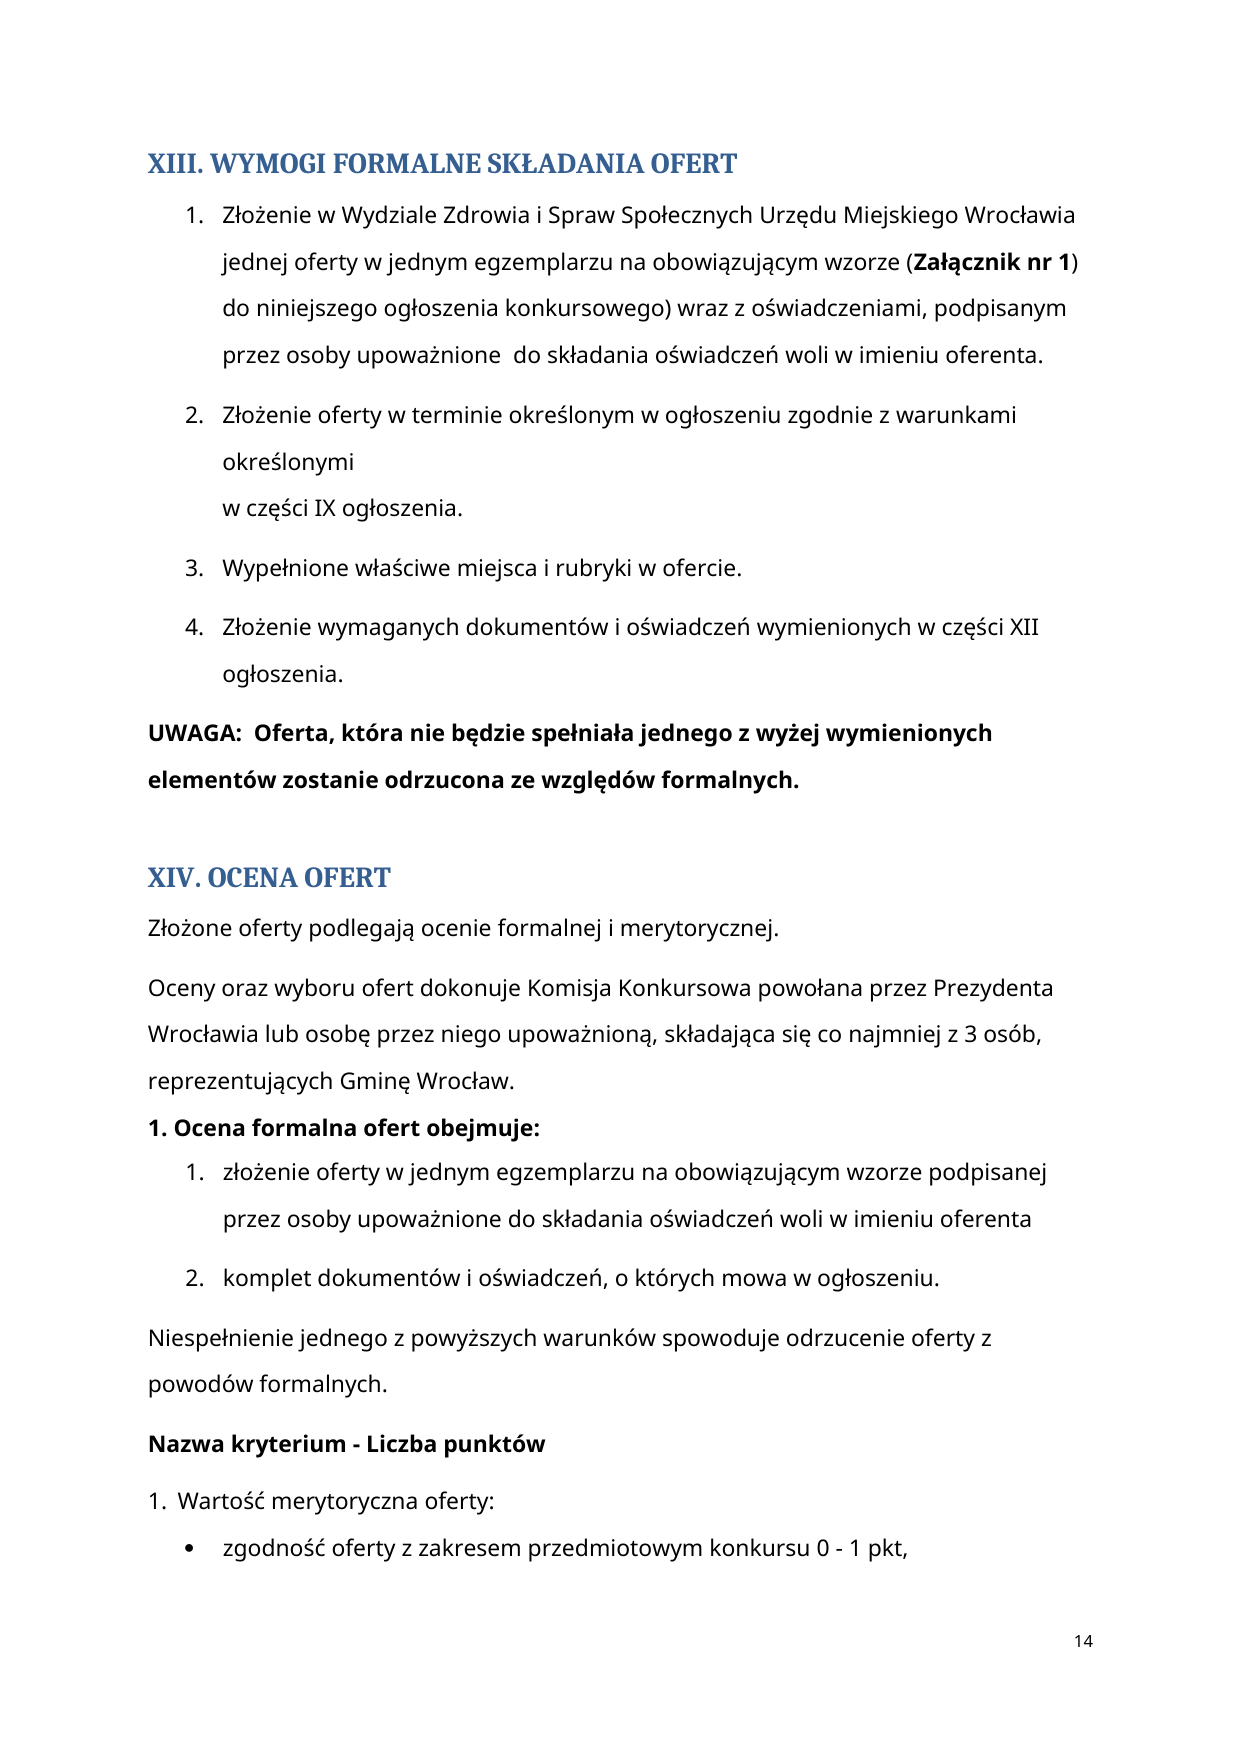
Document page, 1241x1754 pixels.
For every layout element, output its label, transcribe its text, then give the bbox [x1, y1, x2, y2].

list komplet dokumentów i oświadczeń, o których mowa w ogłoszeniu. [185, 1262, 1093, 1293]
subtitle Złożenie w Wydziale Zdrowia i Spraw Społecznych Urzędu Miejskiego Wrocławia jednej oferty w jednym egzemplarzu na obowiązującym wzorze (Załącznik nr 1) do niniejszego ogłoszenia konkursowego) wraz z oświadczeniami, podpisanym przez osoby upoważnione do składania oświadczeń woli w imieniu oferenta. [185, 199, 1093, 371]
subtitle Złożenie oferty w terminie określonym w ogłoszeniu zgodnie z warunkami określonymi w części IX ogłoszenia. [185, 399, 1093, 524]
list złożenie oferty w jednym egzemplarzu na obowiązującym wzorze podpisanej przez osoby upoważnione do składania oświadczeń woli w imieniu oferenta [185, 1156, 1093, 1234]
subtitle Złożenie wymaganych dokumentów i oświadczeń wymienionych w części XII ogłoszenia. [185, 611, 1093, 689]
subtitle XIII. WYMOGI FORMALNE SKŁADANIA OFERT [148, 148, 1093, 181]
text Oceny oraz wyboru ofert dokonuje Komisja Konkursowa powołana przez Prezydenta Wrocławia lub osobę przez niego upoważnioną, składająca się co najmniej z 3 osób, reprezentujących Gminę Wrocław. [148, 972, 1093, 1097]
text Nazwa kryterium - Liczba punktów [148, 1428, 1093, 1459]
subtitle XIV. OCENA OFERT [148, 861, 1093, 895]
text Złożone oferty podlegają ocenie formalnej i merytorycznej. [148, 912, 1093, 943]
list Wartość merytoryczna oferty: [148, 1484, 1093, 1516]
subtitle 1. Ocena formalna ofert obejmuje: [148, 1112, 1093, 1143]
text Niespełnienie jednego z powyższych warunków spowoduje odrzucenie oferty z powodów formalnych. [148, 1322, 1093, 1400]
list zgodność oferty z zakresem przedmiotowym konkursu 0 - 1 pkt, [185, 1531, 1093, 1563]
subtitle Wypełnione właściwe miejsca i rubryki w ofercie. [185, 552, 1093, 583]
subtitle UWAGA: Oferta, która nie będzie spełniała jednego z wyżej wymienionych elementów zostanie odrzucona ze względów formalnych. [148, 717, 1093, 796]
